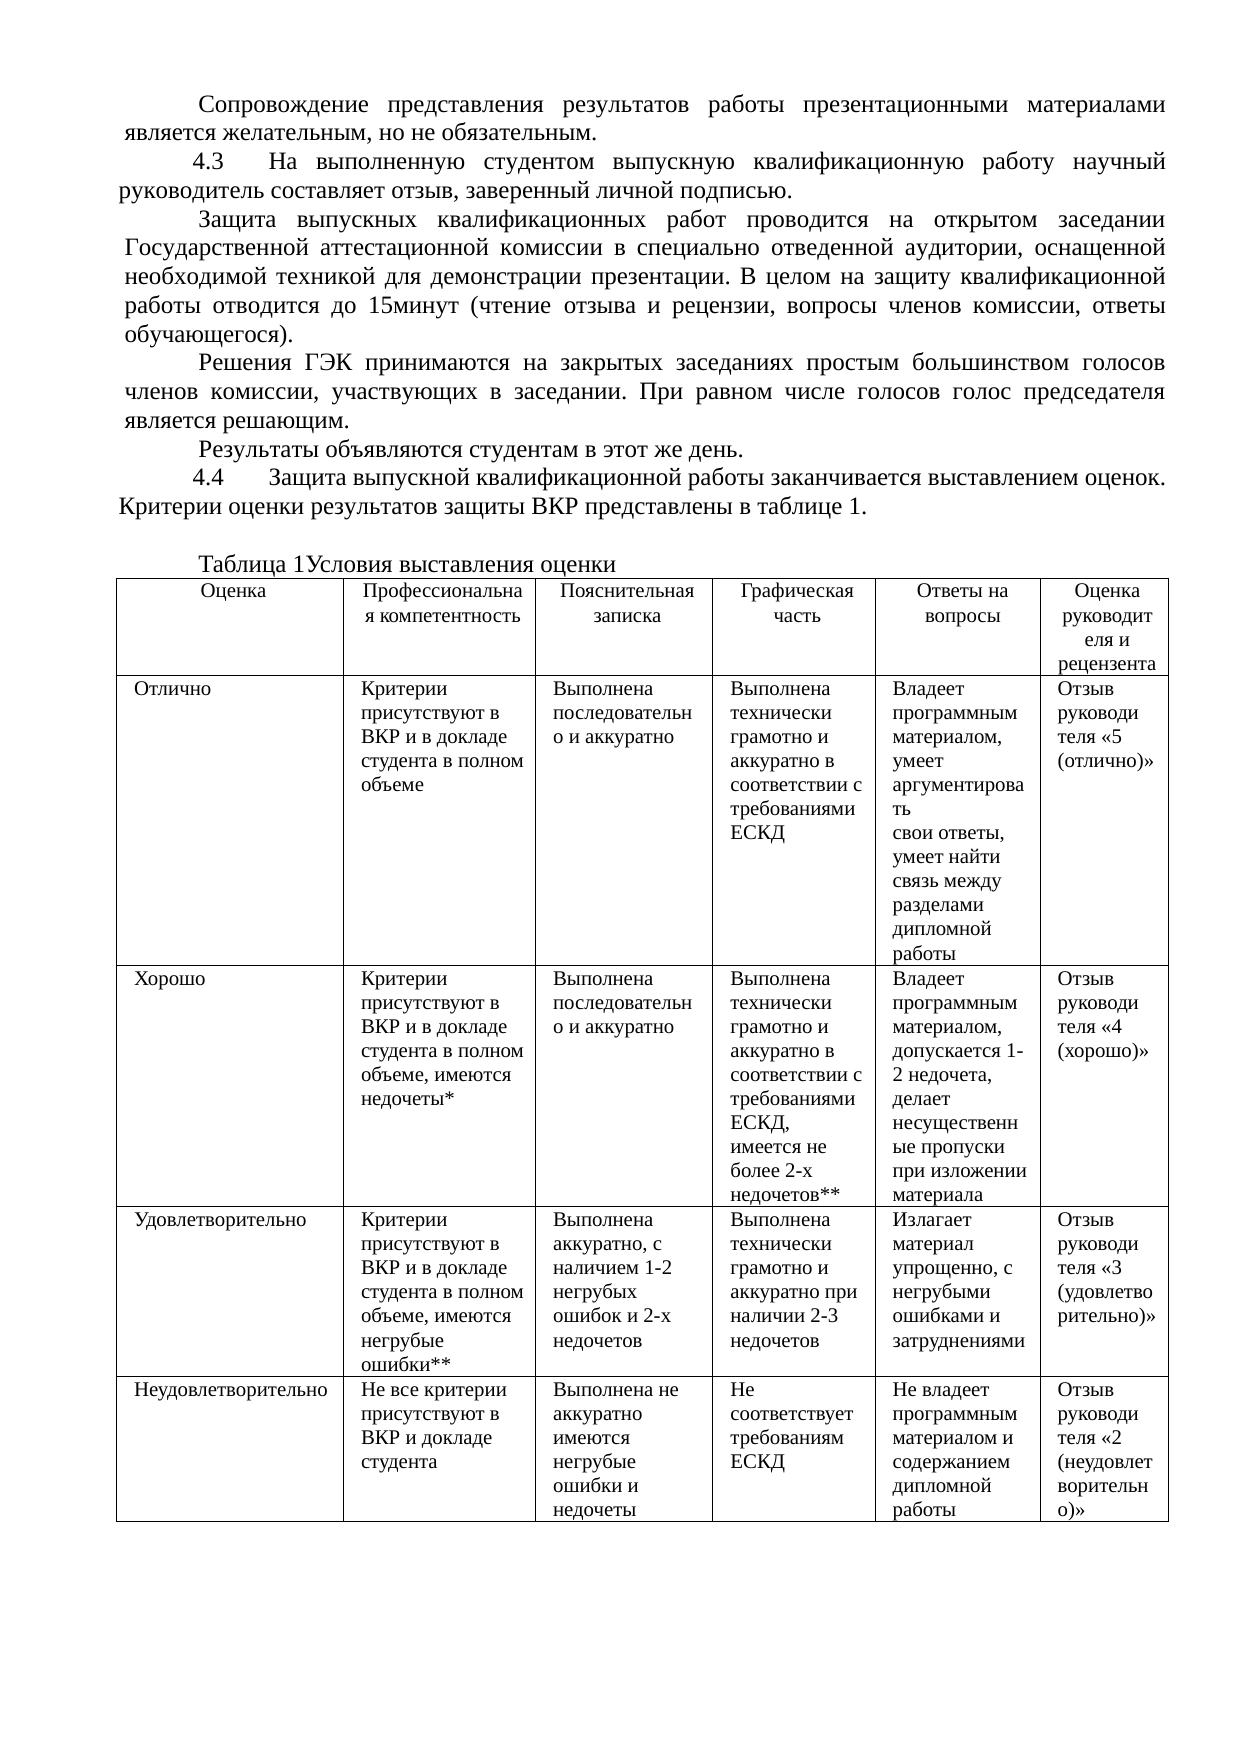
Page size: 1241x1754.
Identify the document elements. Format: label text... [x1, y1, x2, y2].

table_cell Не все критерии присутствуют в ВКР и докладе студента [344, 1377, 535, 1521]
table_cell Критерии присутствуют в ВКР и в докладе студента в полном объеме, имеются недочеты* [344, 966, 535, 1206]
table_cell Неудовлетворительно [117, 1377, 343, 1521]
table_cell Выполнена последовательно и аккуратно [536, 966, 712, 1206]
table_cell Удовлетворительно [117, 1207, 343, 1376]
table_header Ответы на вопросы [876, 579, 1040, 675]
table_cell Критерии присутствуют в ВКР и в докладе студента в полном объеме, имеются негрубые ошибки** [344, 1207, 535, 1376]
table_cell Хорошо [117, 966, 343, 1206]
text Сопровождение представления результатов работы презентационными материалами является желательным, но не обязательным. [124, 89, 1166, 146]
table_header Пояснительная записка [536, 579, 712, 675]
table_cell Выполнена последовательно и аккуратно [536, 676, 712, 964]
table_cell Владеет программным материалом, умеет аргументировать свои ответы, умеет найти связь между разделами дипломной работы [876, 676, 1040, 964]
table_header Графическая часть [713, 579, 875, 675]
text Результаты объявляются студентам в этот же день. [124, 434, 1166, 462]
table_cell Не соответствует требованиям ЕСКД [713, 1377, 875, 1521]
table_cell Владеет программным материалом, допускается 1-2 недочета, делает несущественные пропуски при изложении материала [876, 966, 1040, 1206]
table_cell Выполнена аккуратно, с наличием 1-2 негрубых ошибок и 2-х недочетов [536, 1207, 712, 1376]
table_header Оценка руководителя и рецензента [1041, 579, 1168, 675]
table_cell Излагает материал упрощенно, с негрубыми ошибками и затруднениями [876, 1207, 1040, 1376]
table_header Профессиональная компетентность [344, 579, 535, 675]
table_cell Отзыв руководи теля «4 (хорошо)» [1041, 966, 1168, 1206]
table_cell Выполнена технически грамотно и аккуратно в соответствии с требованиями ЕСКД [713, 676, 875, 964]
list Защита выпускной квалификационной работы заканчивается выставлением оценок. Критерии оценки результатов защиты ВКР представлены в таблице 1. [118, 462, 1166, 520]
table_header Оценка [117, 579, 343, 675]
table_cell Отзыв руководи теля «2 (неудовлетворительно)» [1041, 1377, 1168, 1521]
table_cell Выполнена технически грамотно и аккуратно в соответствии с требованиями ЕСКД, имеется не более 2-х недочетов** [713, 966, 875, 1206]
table_cell Отзыв руководи теля «3 (удовлетворительно)» [1041, 1207, 1168, 1376]
list На выполненную студентом выпускную квалификационную работу научный руководитель составляет отзыв, заверенный личной подписью. [118, 146, 1166, 204]
text Защита выпускных квалификационных работ проводится на открытом заседании Государственной аттестационной комиссии в специально отведенной аудитории, оснащенной необходимой техникой для демонстрации презентации. В целом на защиту квалификационной работы отводится до 15минут (чтение отзыва и рецензии, вопросы членов комиссии, ответы обучающегося). [124, 204, 1166, 347]
table_cell Критерии присутствуют в ВКР и в докладе студента в полном объеме [344, 676, 535, 964]
table_cell Отлично [117, 676, 343, 964]
table_cell Отзыв руководи теля «5 (отлично)» [1041, 676, 1168, 964]
table_cell Выполнена не аккуратно имеются негрубые ошибки и недочеты [536, 1377, 712, 1521]
table_cell Выполнена технически грамотно и аккуратно при наличии 2-3 недочетов [713, 1207, 875, 1376]
list Таблица 1Условия выставления оценки [124, 549, 1166, 577]
table_cell Не владеет программным материалом и содержанием дипломной работы [876, 1377, 1040, 1521]
text Решения ГЭК принимаются на закрытых заседаниях простым большинством голосов членов комиссии, участвующих в заседании. При равном числе голосов голос председателя является решающим. [124, 347, 1166, 434]
